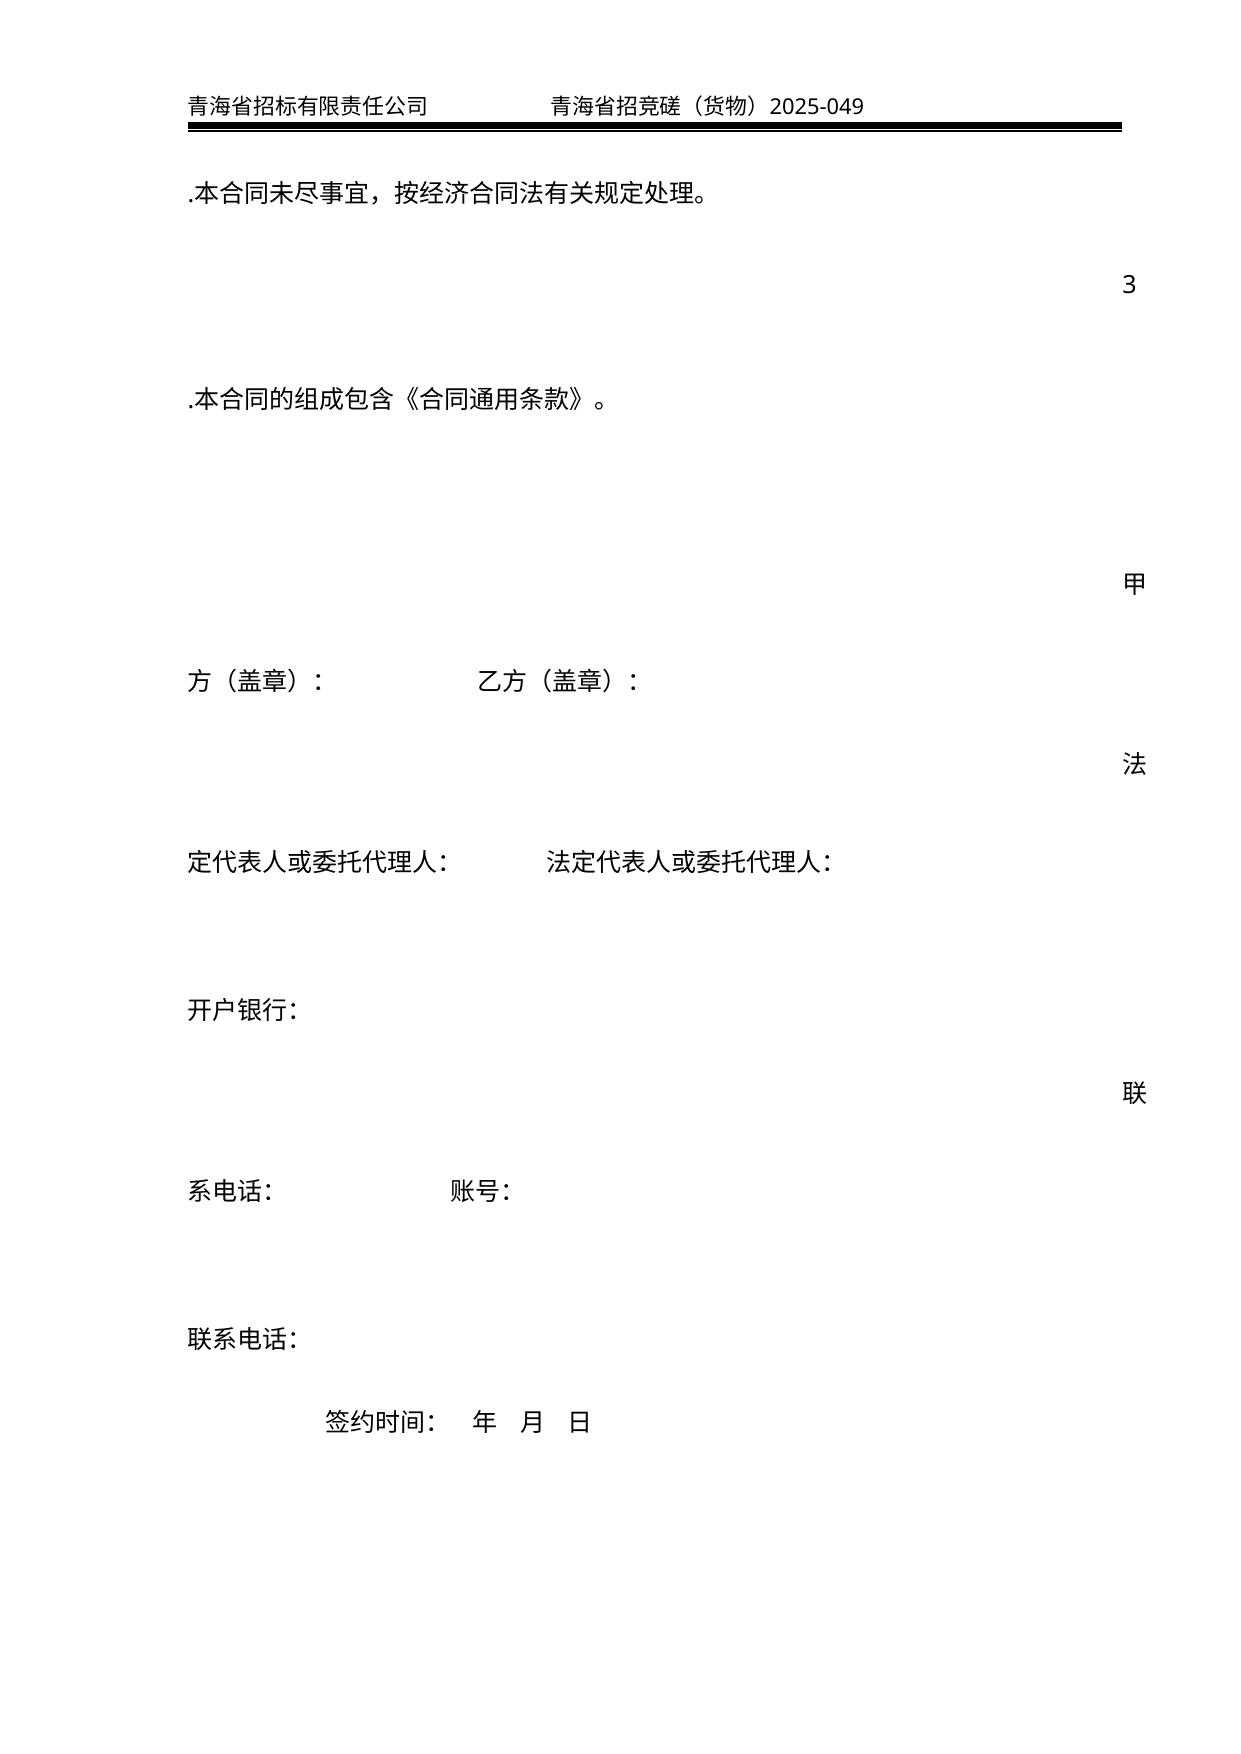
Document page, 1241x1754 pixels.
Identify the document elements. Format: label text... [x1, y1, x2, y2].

text 签约时间： 年 月 日 [187, 1388, 1122, 1453]
text 联系电话： 账号： [187, 1059, 1122, 1222]
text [187, 159, 1122, 224]
text 开户银行： [187, 911, 1122, 1041]
text 联系电话： [187, 1240, 1122, 1370]
text 3.本合同的组成包含《合同通用条款》。 [187, 252, 1122, 431]
text 甲方（盖章）： 乙方（盖章）： [187, 550, 1122, 712]
text 法定代表人或委托代理人： 法定代表人或委托代理人： [187, 731, 1122, 893]
